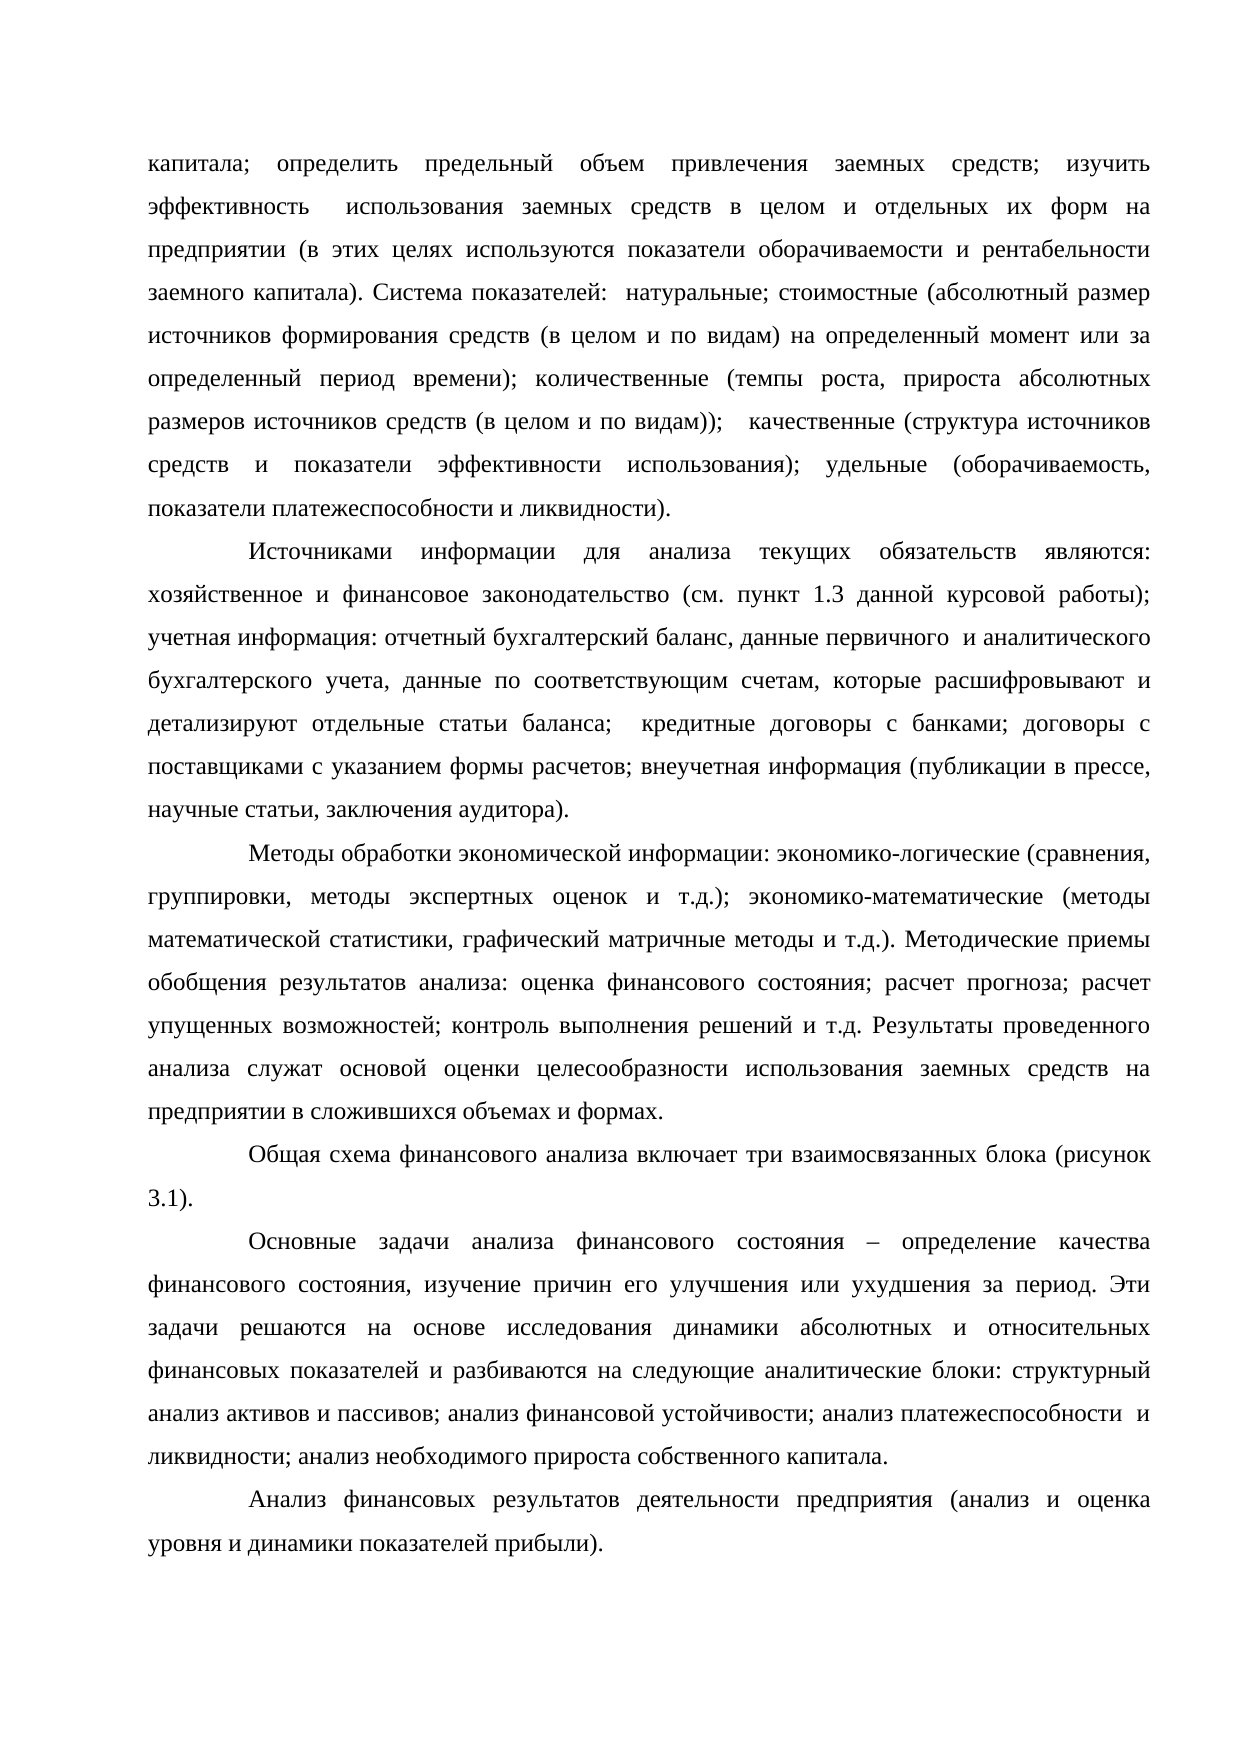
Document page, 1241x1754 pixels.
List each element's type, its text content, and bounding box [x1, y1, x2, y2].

text Методы обработки экономической информации: экономико-логические (сравнения, группировки, методы экспертных оценок и т.д.); экономико-математические (методы математической статистики, графический матричные методы и т.д.). Методические приемы обобщения результатов анализа: оценка финансового состояния; расчет прогноза; расчет упущенных возможностей; контроль выполнения решений и т.д. Результаты проведенного анализа служат основой оценки целесообразности использования заемных средств на предприятии в сложившихся объемах и формах. [148, 838, 1152, 1125]
text Анализ финансовых результатов деятельности предприятия (анализ и оценка уровня и динамики показателей прибыли). [148, 1484, 1152, 1556]
text Основные задачи анализа финансового состояния – определение качества финансового состояния, изучение причин его улучшения или ухудшения за период. Эти задачи решаются на основе исследования динамики абсолютных и относительных финансовых показателей и разбиваются на следующие аналитические блоки: структурный анализ активов и пассивов; анализ финансовой устойчивости; анализ платежеспособности и ликвидности; анализ необходимого прироста собственного капитала. [148, 1226, 1152, 1470]
text Источниками информации для анализа текущих обязательств являются: хозяйственное и финансовое законодательство (см. пункт 1.3 данной курсовой работы); учетная информация: отчетный бухгалтерский баланс, данные первичного и аналитического бухгалтерского учета, данные по соответствующим счетам, которые расшифровывают и детализируют отдельные статьи баланса; кредитные договоры с банками; договоры с поставщиками с указанием формы расчетов; внеучетная информация (публикации в прессе, научные статьи, заключения аудитора). [148, 536, 1152, 823]
text Общая схема финансового анализа включает три взаимосвязанных блока (рисунок 3.1). [148, 1139, 1152, 1211]
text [148, 148, 1152, 521]
